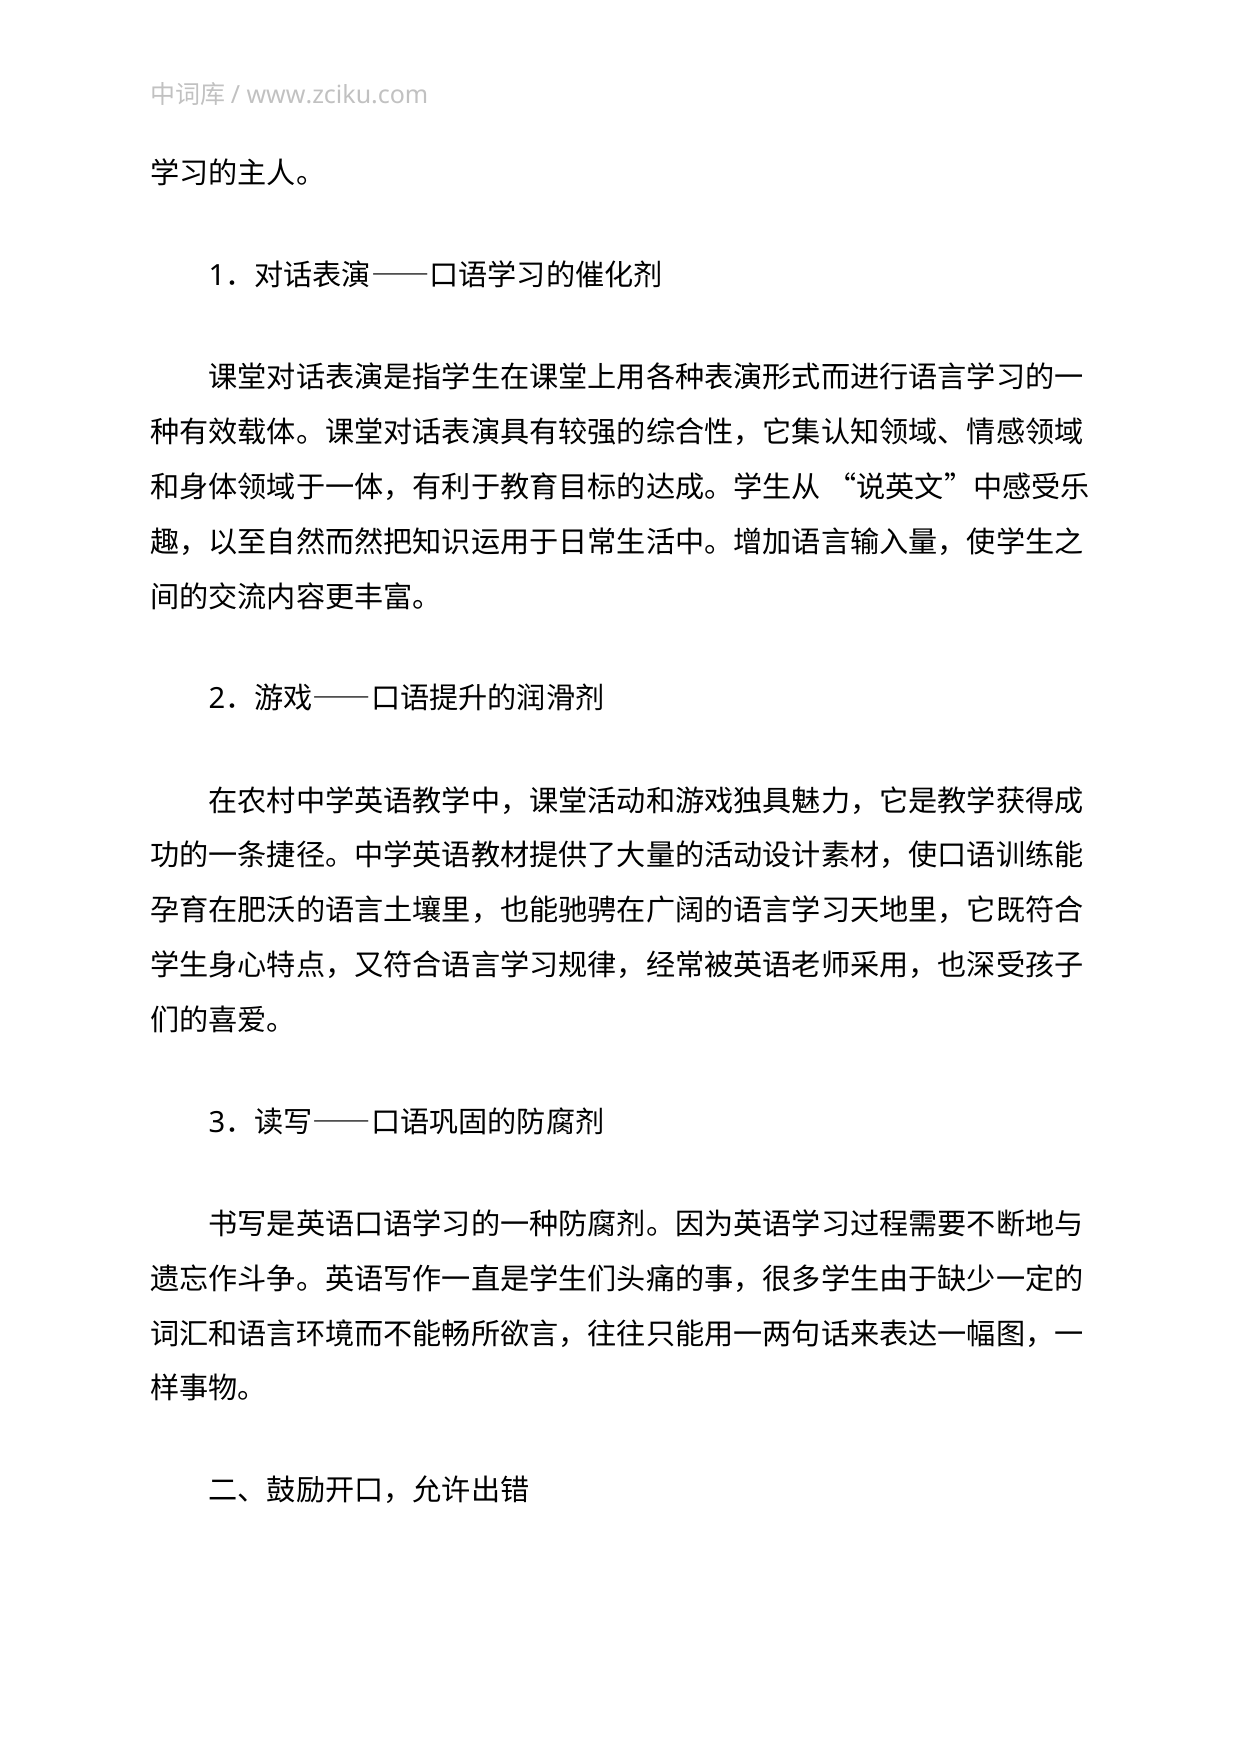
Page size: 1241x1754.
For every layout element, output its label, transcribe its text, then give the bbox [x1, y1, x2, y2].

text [150, 150, 1090, 192]
text 1．对话表演——口语学习的催化剂 [150, 252, 1090, 294]
text 在农村中学英语教学中，课堂活动和游戏独具魅力，它是教学获得成功的一条捷径。中学英语教材提供了大量的活动设计素材，使口语训练能孕育在肥沃的语言土壤里，也能驰骋在广阔的语言学习天地里，它既符合学生身心特点，又符合语言学习规律，经常被英语老师采用，也深受孩子们的喜爱。 [150, 777, 1090, 1039]
text 2．游戏——口语提升的润滑剂 [150, 675, 1090, 717]
text 课堂对话表演是指学生在课堂上用各种表演形式而进行语言学习的一种有效载体。课堂对话表演具有较强的综合性，它集认知领域、情感领域和身体领域于一体，有利于教育目标的达成。学生从 “说英文”中感受乐趣，以至自然而然把知识运用于日常生活中。增加语言输入量，使学生之间的交流内容更丰富。 [150, 354, 1090, 616]
text 二、鼓励开口，允许出错 [150, 1467, 1090, 1509]
text 3．读写——口语巩固的防腐剂 [150, 1098, 1090, 1141]
text 书写是英语口语学习的一种防腐剂。因为英语学习过程需要不断地与遗忘作斗争。英语写作一直是学生们头痛的事，很多学生由于缺少一定的词汇和语言环境而不能畅所欲言，往往只能用一两句话来表达一幅图，一样事物。 [150, 1200, 1090, 1407]
